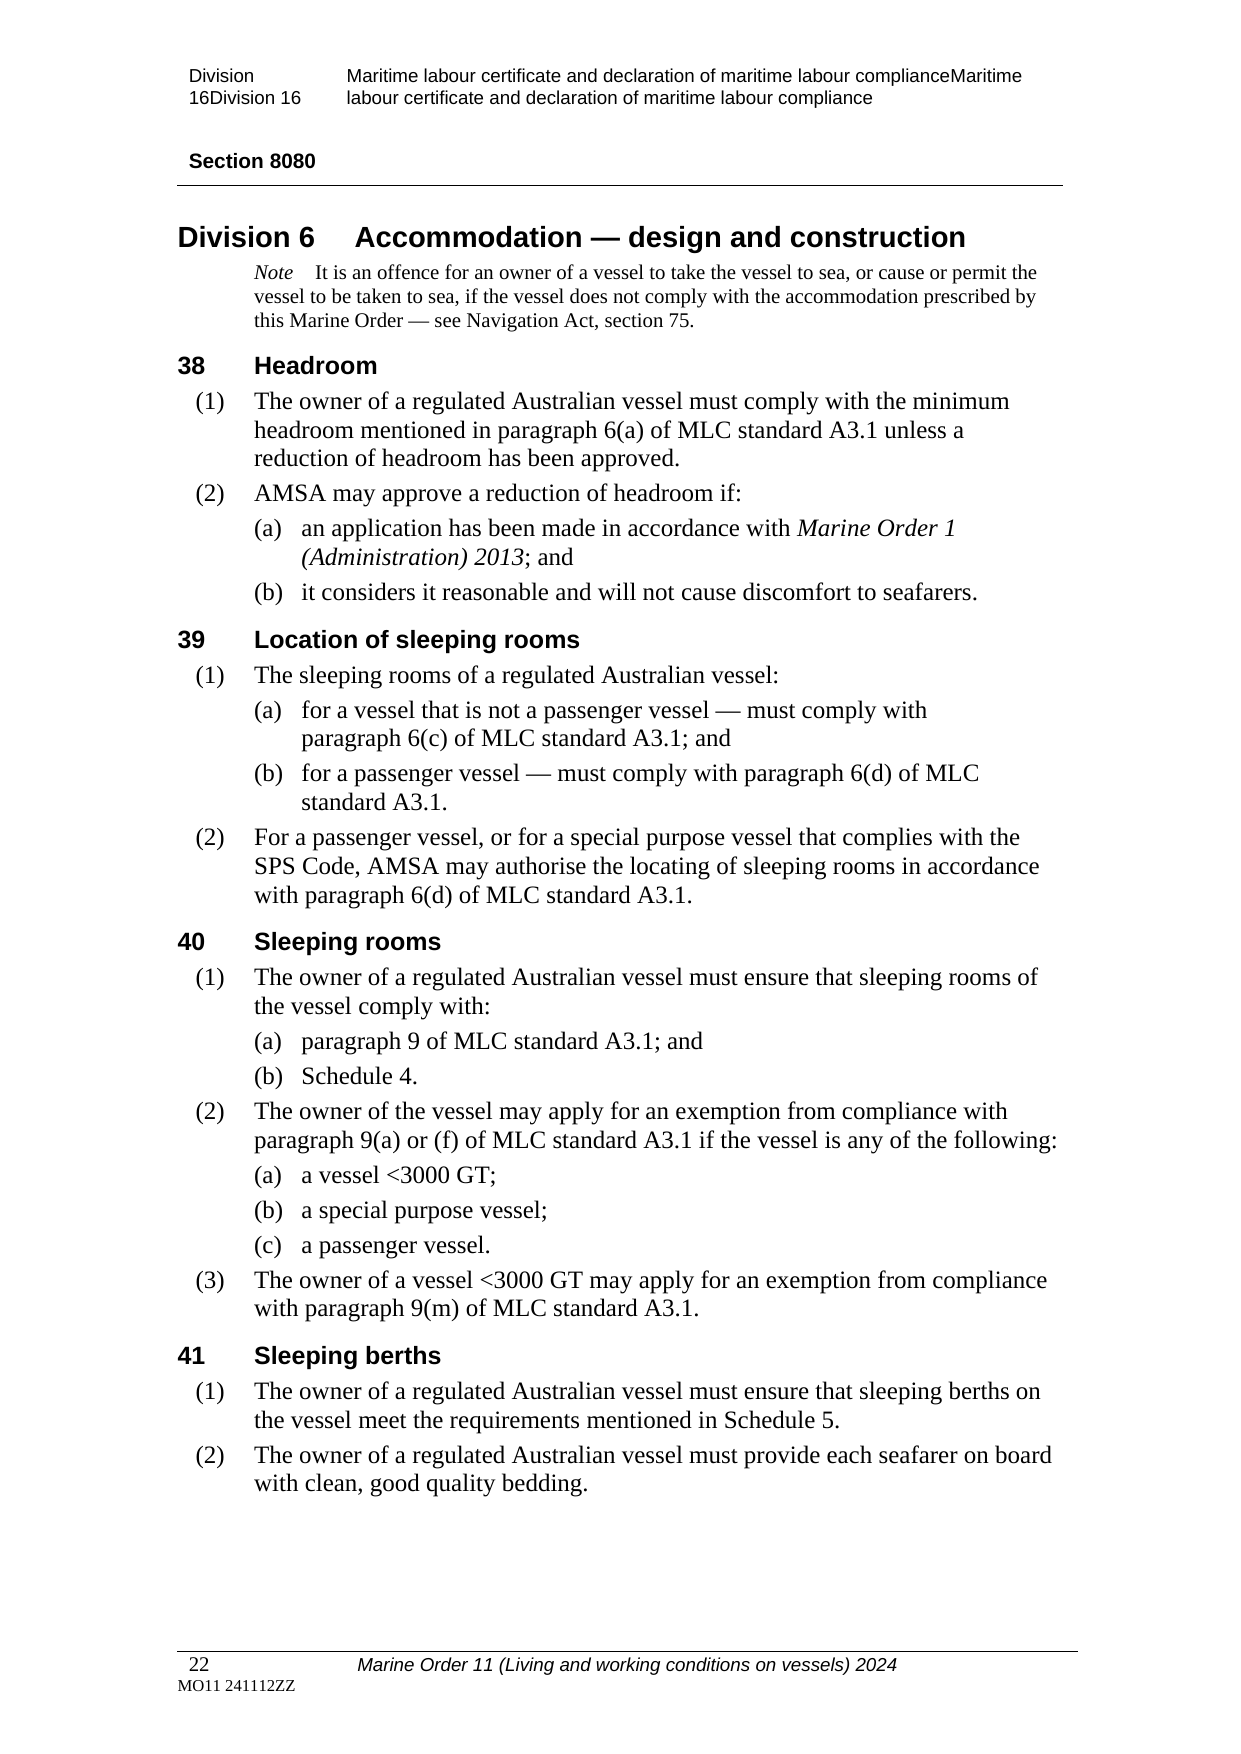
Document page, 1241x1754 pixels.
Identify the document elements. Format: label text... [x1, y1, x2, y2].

text (c) a passenger vessel. [254, 1230, 1063, 1258]
text (a) paragraph 9 of MLC standard A3.1; and [254, 1026, 1063, 1055]
text (b) it considers it reasonable and will not cause discomfort to seafarers. [254, 577, 1063, 606]
subtitle 38 Headroom [177, 351, 1063, 380]
text (1) The sleeping rooms of a regulated Australian vessel: [148, 660, 1063, 688]
subtitle 40 Sleeping rooms [177, 927, 1063, 956]
text (1) The owner of a regulated Australian vessel must ensure that sleeping rooms of the vessel comply with: [148, 962, 1063, 1020]
text Division 6 Accommodation — design and construction [177, 220, 1063, 254]
text (2) The owner of a regulated Australian vessel must provide each seafarer on board with clean, good quality bedding. [148, 1440, 1063, 1497]
subtitle 39 Location of sleeping rooms [177, 625, 1063, 653]
subtitle 41 Sleeping berths [177, 1341, 1063, 1370]
text Note It is an offence for an owner of a vessel to take the vessel to sea, or cause or permit the vessel to be taken to sea, if the vessel does not comply with the accommodation prescribed by this Marine Order — see Navigation Act, section 75. [254, 260, 1063, 332]
text (a) a vessel <3000 GT; [254, 1160, 1063, 1188]
text (2) For a passenger vessel, or for a special purpose vessel that complies with the SPS Code, AMSA may authorise the locating of sleeping rooms in accordance with paragraph 6(d) of MLC standard A3.1. [148, 822, 1063, 908]
text (3) The owner of a vessel <3000 GT may apply for an exemption from compliance with paragraph 9(m) of MLC standard A3.1. [148, 1265, 1063, 1322]
text (1) The owner of a regulated Australian vessel must comply with the minimum headroom mentioned in paragraph 6(a) of MLC standard A3.1 unless a reduction of headroom has been approved. [148, 386, 1063, 472]
text (b) for a passenger vessel — must comply with paragraph 6(d) of MLC standard A3.1. [254, 758, 1063, 816]
text (b) a special purpose vessel; [254, 1195, 1063, 1223]
text (b) Schedule 4. [254, 1061, 1063, 1090]
text (2) The owner of the vessel may apply for an exemption from compliance with paragraph 9(a) or (f) of MLC standard A3.1 if the vessel is any of the following: [148, 1096, 1063, 1153]
text (a) for a vessel that is not a passenger vessel — must comply with paragraph 6(c) of MLC standard A3.1; and [254, 695, 1063, 752]
text (a) an application has been made in accordance with Marine Order 1 (Administration) 2013; and [254, 513, 1063, 571]
text (1) The owner of a regulated Australian vessel must ensure that sleeping berths on the vessel meet the requirements mentioned in Schedule 5. [148, 1376, 1063, 1433]
text (2) AMSA may approve a reduction of headroom if: [148, 478, 1063, 507]
